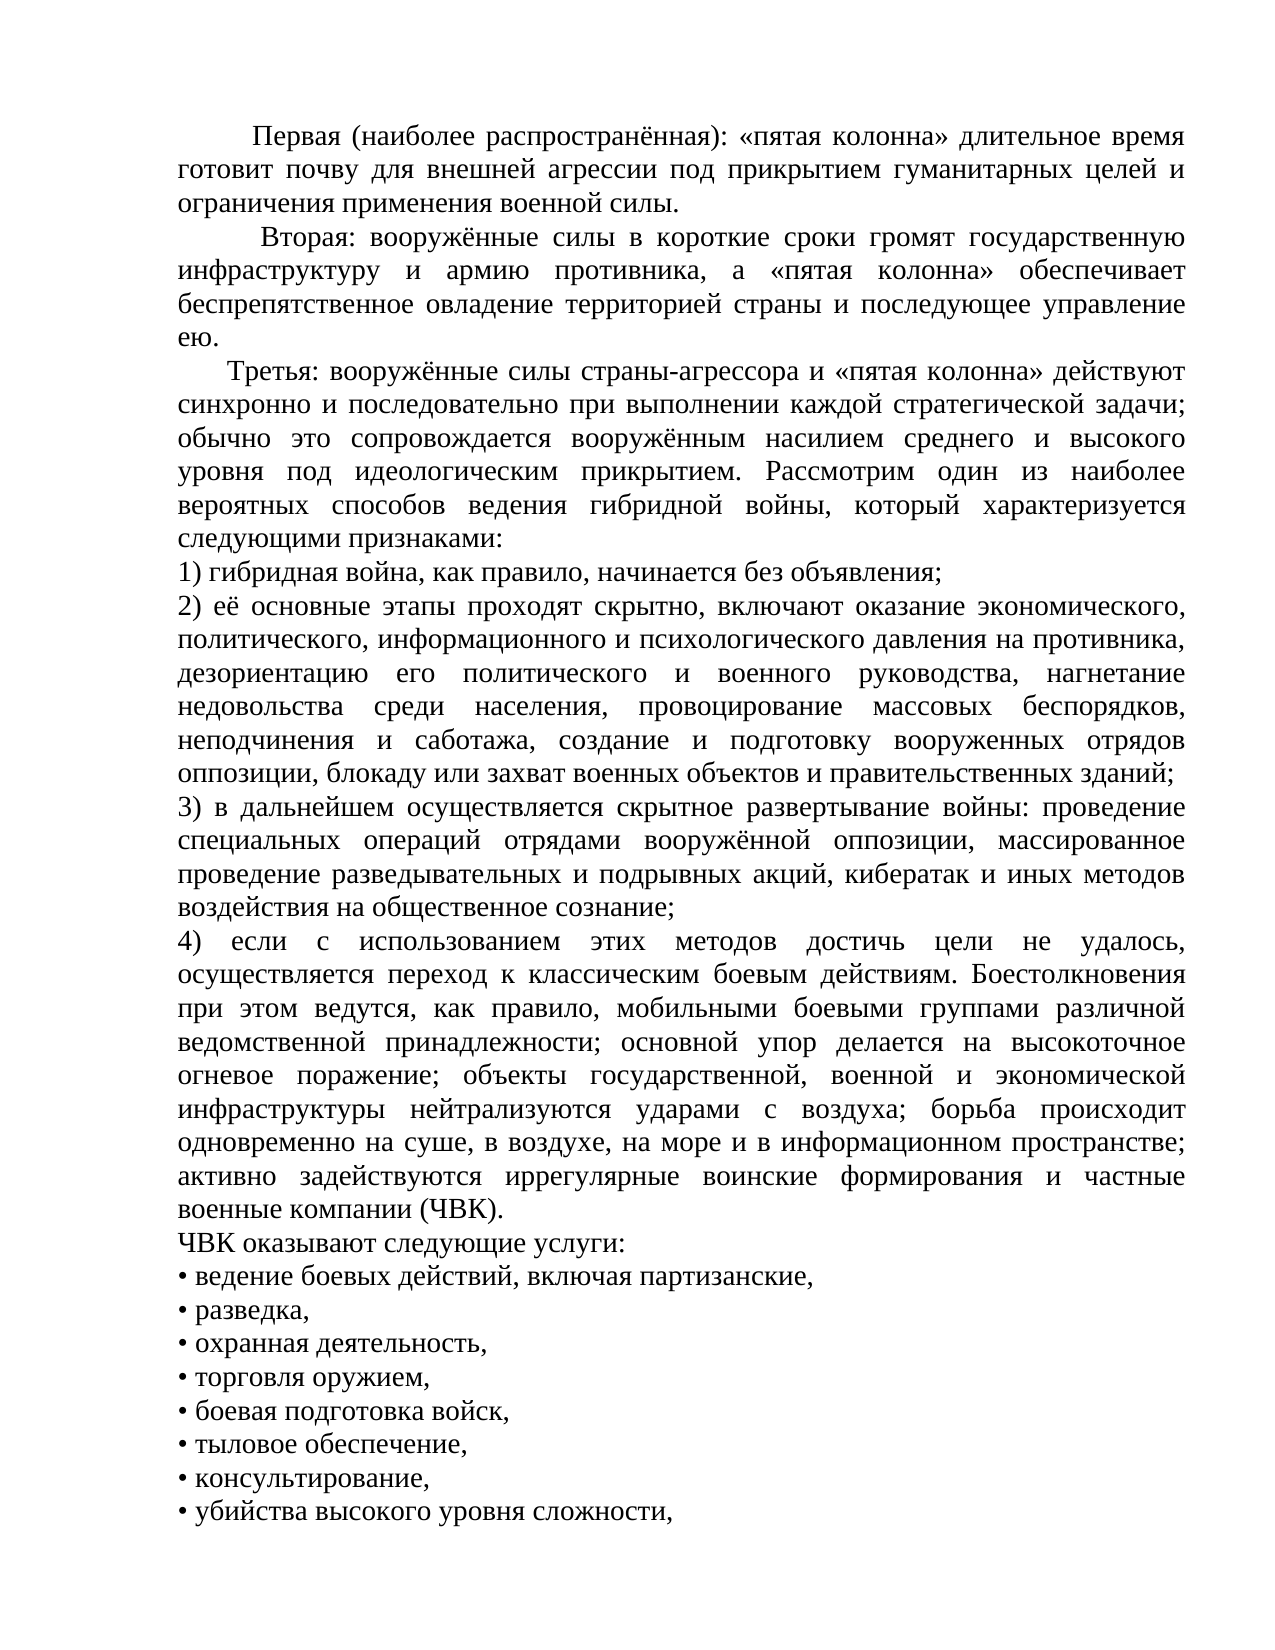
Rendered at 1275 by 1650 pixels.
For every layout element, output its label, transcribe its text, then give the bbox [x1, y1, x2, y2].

text 4) если с использованием этих методов достичь цели не удалось, осуществляется переход к классическим боевым действиям. Боестолкновения при этом ведутся, как правило, мобильными боевыми группами различной ведомственной принадлежности; основной упор делается на высокоточное огневое поражение; объекты государственной, военной и экономической инфраструктуры нейтрализуются ударами с воздуха; борьба происходит одновременно на суше, в воздухе, на море и в информационном пространстве; активно задействуются иррегулярные воинские формирования и частные военные компании (ЧВК). [177, 923, 1186, 1225]
text 3) в дальнейшем осуществляется скрытное развертывание войны: проведение специальных операций отрядами вооружённой оппозиции, массированное проведение разведывательных и подрывных акций, кибератак и иных методов воздействия на общественное сознание; [177, 789, 1186, 923]
text • охранная деятельность, [177, 1326, 1186, 1359]
text Третья: вооружённые силы страны-агрессора и «пятая колонна» действуют синхронно и последовательно при выполнении каждой стратегической задачи; обычно это сопровождается вооружённым насилием среднего и высокого уровня под идеологическим прикрытием. Рассмотрим один из наиболее вероятных способов ведения гибридной войны, который характеризуется следующими признаками: [177, 353, 1186, 554]
text • убийства высокого уровня сложности, [177, 1493, 1186, 1527]
text • разведка, [177, 1292, 1186, 1326]
text • ведение боевых действий, включая партизанские, [177, 1258, 1186, 1292]
text Первая (наиболее распространённая): «пятая колонна» длительное время готовит почву для внешней агрессии под прикрытием гуманитарных целей и ограничения применения военной силы. [177, 118, 1186, 219]
text • боевая подготовка войск, [177, 1393, 1186, 1426]
text Вторая: вооружённые силы в короткие сроки громят государственную инфраструктуру и армию противника, а «пятая колонна» обеспечивает беспрепятственное овладение территорией страны и последующее управление ею. [177, 219, 1186, 353]
text • тыловое обеспечение, [177, 1426, 1186, 1460]
text • консультирование, [177, 1460, 1186, 1493]
text 2) её основные этапы проходят скрытно, включают оказание экономического, политического, информационного и психологического давления на противника, дезориентацию его политического и военного руководства, нагнетание недовольства среди населения, провоцирование массовых беспорядков, неподчинения и саботажа, создание и подготовку вооруженных отрядов оппозиции, блокаду или захват военных объектов и правительственных зданий; [177, 588, 1186, 789]
text • торговля оружием, [177, 1359, 1186, 1393]
text ЧВК оказывают следующие услуги: [177, 1225, 1186, 1258]
text 1) гибридная война, как правило, начинается без объявления; [177, 554, 1186, 588]
